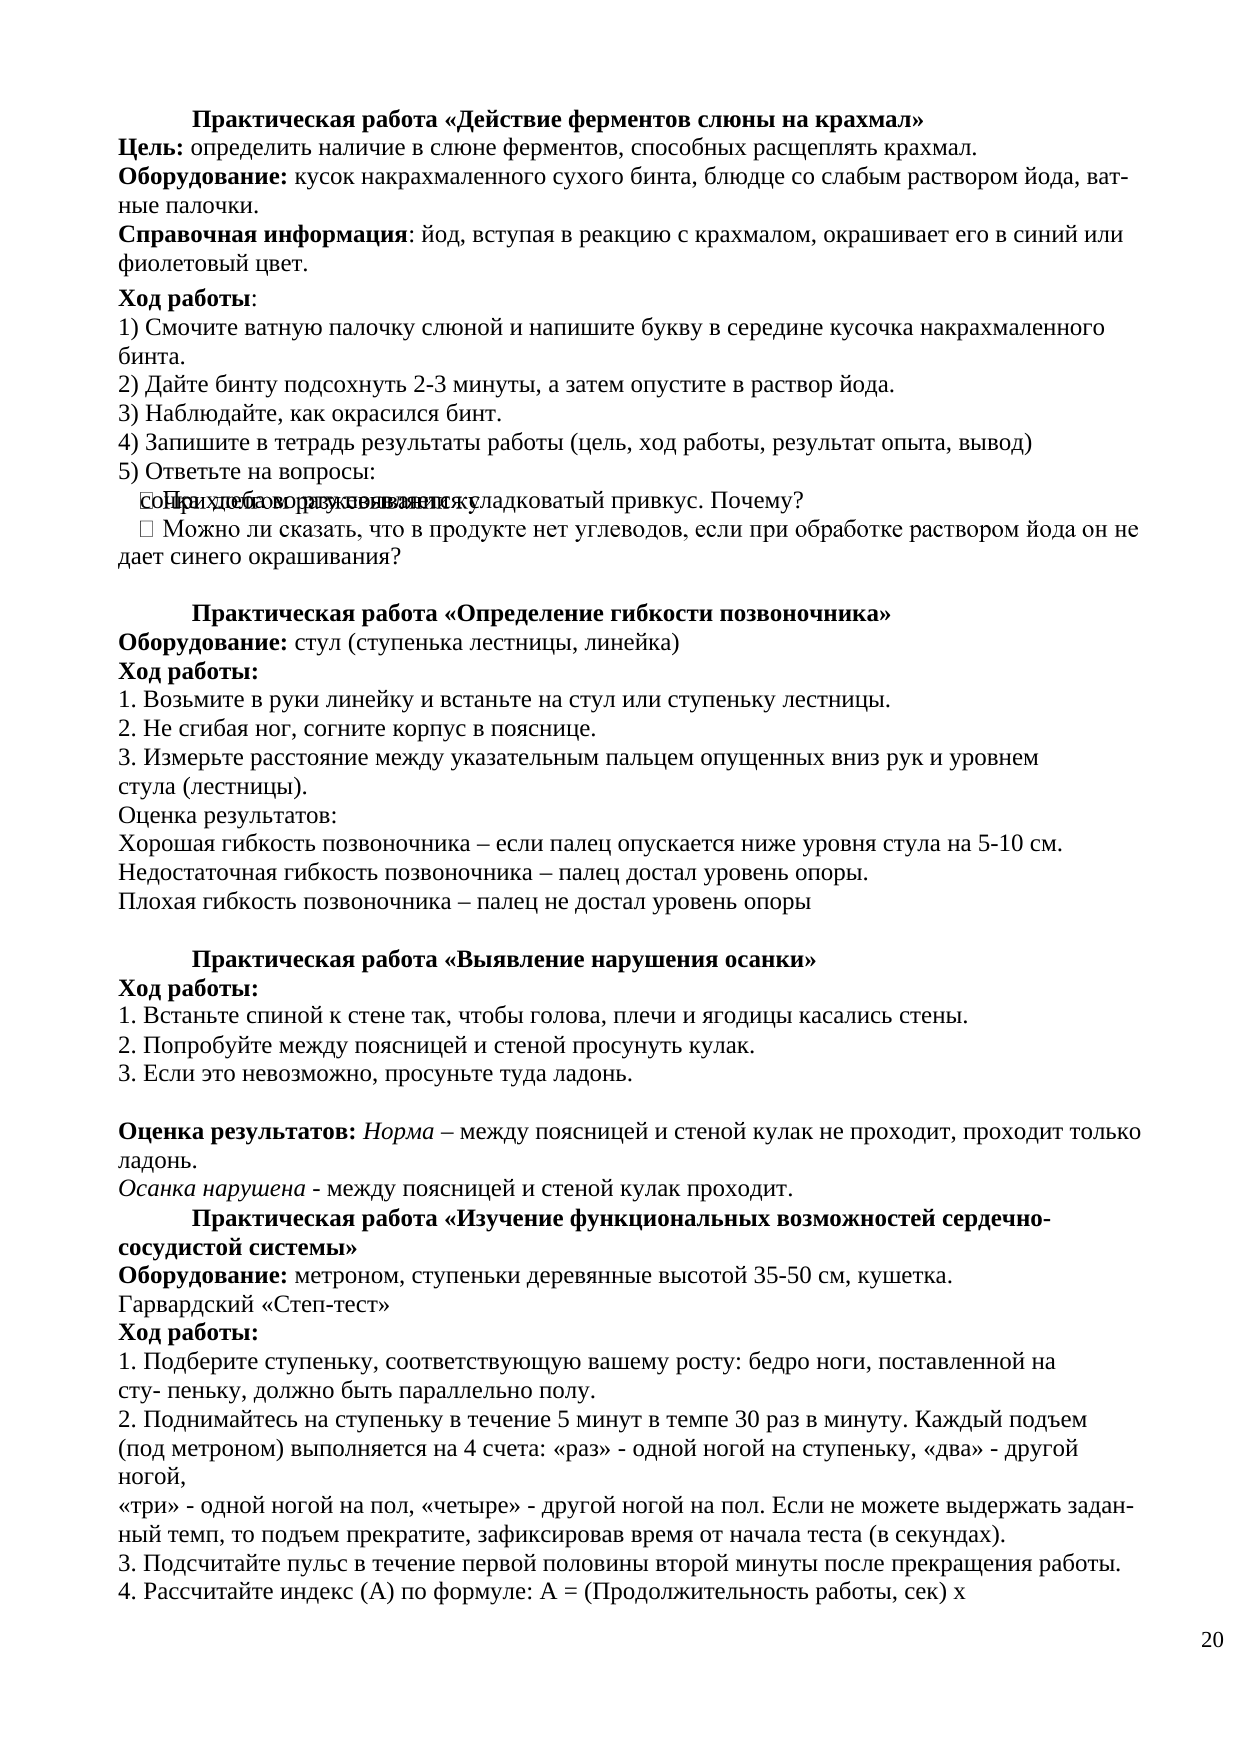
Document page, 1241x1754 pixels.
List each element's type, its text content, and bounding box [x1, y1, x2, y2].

list Измерьте расстояние между указательным пальцем опущенных вниз рук и уровнем стула (лестницы). [118, 742, 1102, 800]
text Оценка результатов: Норма – между поясницей и стеной кулак не проходит, проходит только ладонь. [118, 1116, 1143, 1173]
list Смочите ватную палочку слюной и напишите букву в середине кусочка накрахмаленного бинта. [118, 312, 1106, 369]
text Осанка нарушена - между поясницей и стеной кулак проходит. [118, 1173, 1223, 1202]
text Практическая работа «Определение гибкости позвоночника» Оборудование: стул (ступенька лестницы, линейка) [118, 599, 893, 656]
list Возьмите в руки линейку и встаньте на стул или ступеньку лестницы. [118, 685, 1223, 713]
subtitle Ход работы: [118, 283, 1223, 312]
list Запишите в тетрадь результаты работы (цель, ход работы, результат опыта, вывод) [118, 427, 1223, 456]
text Оборудование: метроном, ступеньки деревянные высотой 35-50 см, кушетка. Гарвардский «Степ-тест» [118, 1260, 955, 1318]
text дает синего окрашивания? [118, 542, 1223, 569]
subtitle Практическая работа «Выявление нарушения осанки» Ход работы: [118, 944, 819, 1001]
list Подсчитайте пульс в течение первой половины второй минуты после прекращения работы. [118, 1548, 1223, 1576]
list Ответьте на вопросы: [118, 456, 1223, 484]
subtitle Ход работы: [118, 1318, 1223, 1346]
text Оценка результатов: [118, 800, 1223, 828]
list Подберите ступеньку, соответствующую вашему росту: бедро ноги, поставленной на сту- пеньку, должно быть параллельно полу. [118, 1346, 1104, 1404]
picture [140, 519, 1138, 542]
list Поднимайтесь на ступеньку в течение 5 минут в темпе 30 раз в минуту. Каждый подъем (под метроном) выполняется на 4 счета: «раз» - одной ногой на ступеньку, «два» - другой ногой, [118, 1404, 1141, 1490]
text Хорошая гибкость позвоночника – если палец опускается ниже уровня стула на 5-10 см. Недостаточная гибкость позвоночника – палец достал уровень опоры. [118, 828, 1065, 886]
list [118, 1576, 1009, 1605]
list Дайте бинту подсохнуть 2-3 минуты, а затем опустите в раствор йода. [118, 369, 1223, 398]
subtitle Ход работы: [118, 656, 1223, 685]
text Оборудование: кусок накрахмаленного сухого бинта, блюдце со слабым раствором йода, ват- ные палочки. [118, 161, 1131, 219]
text Плохая гибкость позвоночника – палец не достал уровень опоры [118, 886, 1223, 915]
list Если это невозможно, просуньте туда ладонь. [118, 1058, 1223, 1087]
text «три» - одной ногой на пол, «четыре» - другой ногой на пол. Если не можете выдержать задан- ный темп, то подъем прекратите, зафиксировав время от начала теста (в секундах). [118, 1490, 1136, 1548]
list Встаньте спиной к стене так, чтобы голова, плечи и ягодицы касались стены. [118, 1001, 1223, 1030]
list Попробуйте между поясницей и стеной просунуть кулак. [118, 1030, 1223, 1058]
text Справочная информация: йод, вступая в реакцию с крахмалом, окрашивает его в синий или фиолетовый цвет. [118, 219, 1125, 276]
text Цель: определить наличие в слюне ферментов, способных расщеплять крахмал. [118, 133, 1223, 161]
list Наблюдайте, как окрасился бинт. [118, 398, 1223, 427]
subtitle Практическая работа «Изучение функциональных возможностей сердечно- сосудистой системы» [118, 1203, 1053, 1260]
picture [140, 491, 480, 514]
subtitle Практическая работа «Действие ферментов слюны на крахмал» [192, 104, 1223, 133]
list Не сгибая ног, согните корпус в пояснице. [118, 713, 1223, 742]
